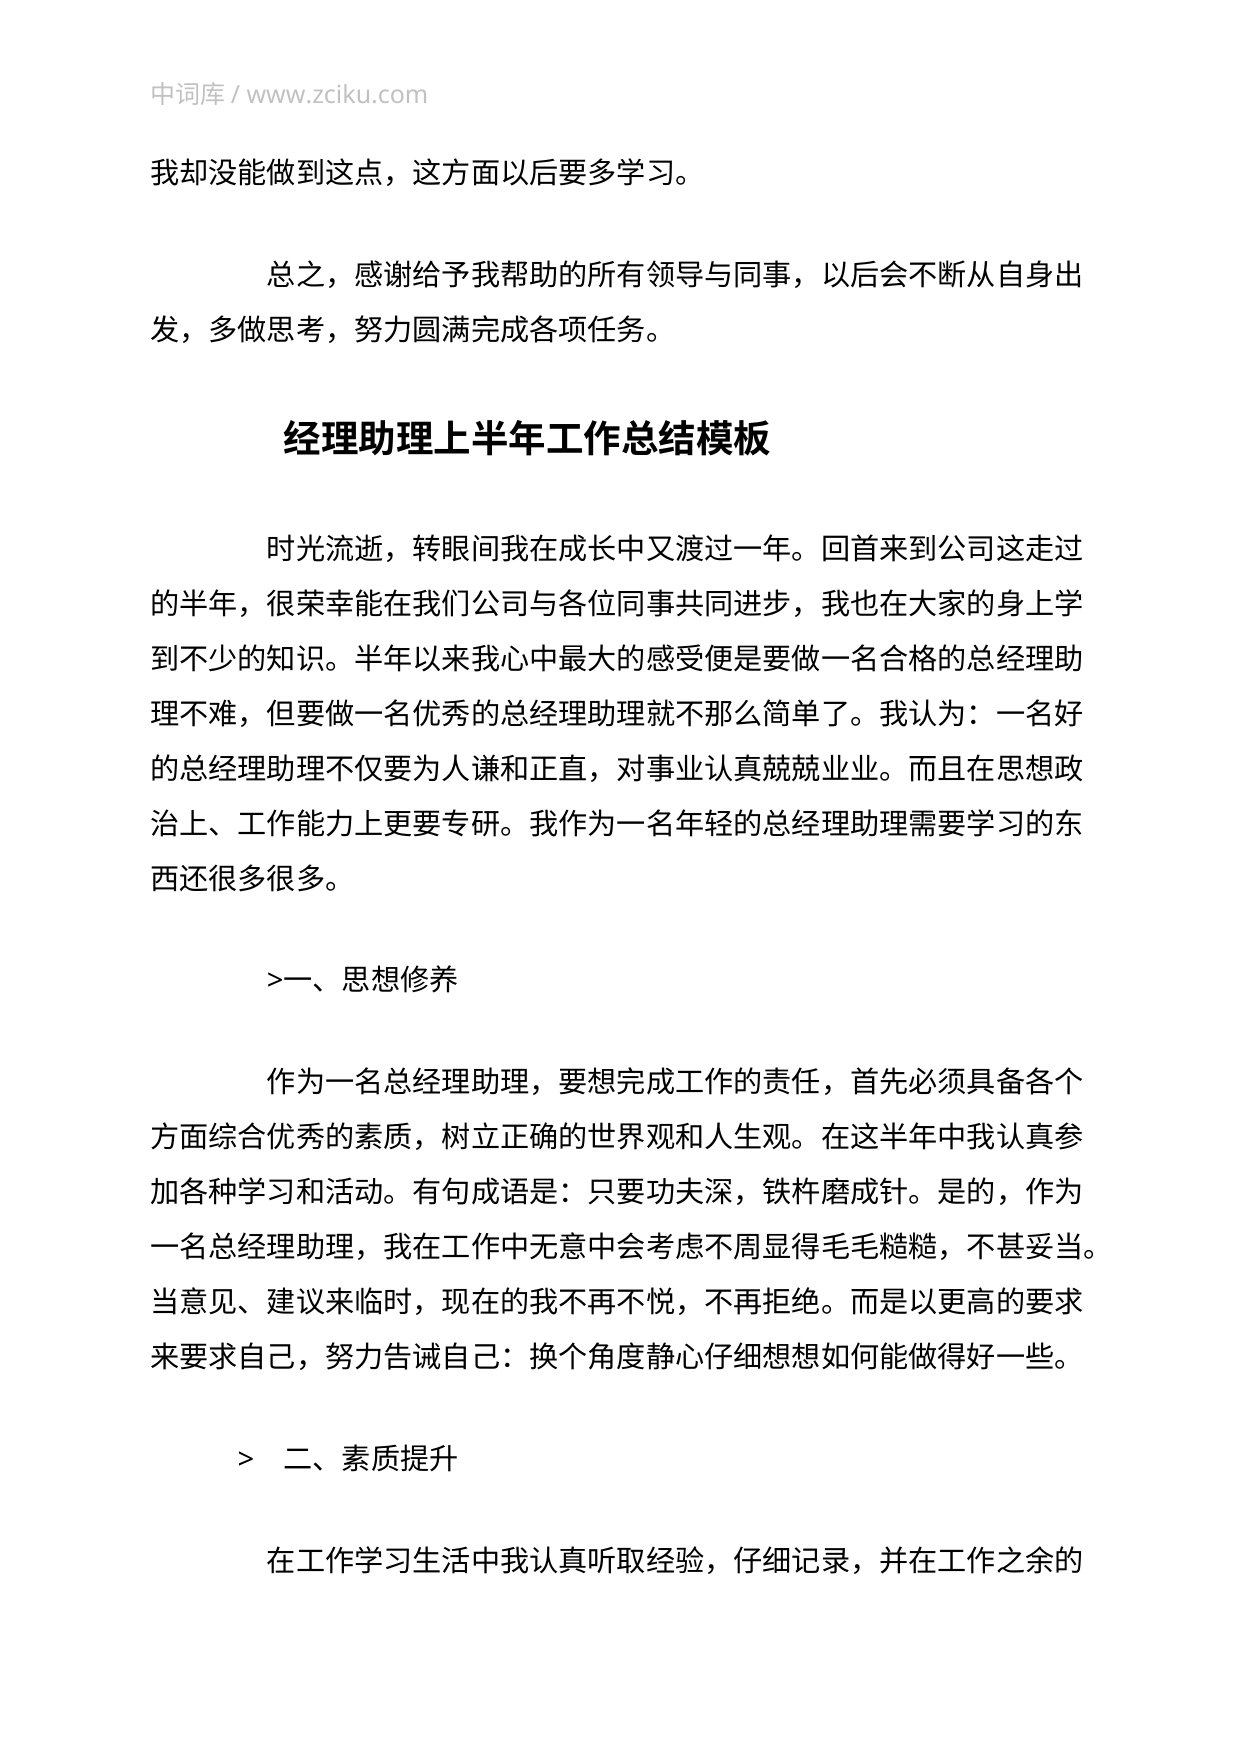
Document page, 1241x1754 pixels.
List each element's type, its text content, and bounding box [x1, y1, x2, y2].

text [150, 150, 1090, 192]
text 作为一名总经理助理，要想完成工作的责任，首先必须具备各个方面综合优秀的素质，树立正确的世界观和人生观。在这半年中我认真参加各种学习和活动。有句成语是：只要功夫深，铁杵磨成针。是的，作为一名总经理助理，我在工作中无意中会考虑不周显得毛毛糙糙，不甚妥当。当意见、建议来临时，现在的我不再不悦，不再拒绝。而是以更高的要求来要求自己，努力告诫自己：换个角度静心仔细想想如何能做得好一些。 [150, 1059, 1090, 1376]
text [150, 1537, 1090, 1579]
text >一、思想修养 [150, 957, 1090, 999]
text 总之，感谢给予我帮助的所有领导与同事，以后会不断从自身出发，多做思考，努力圆满完成各项任务。 [150, 252, 1090, 349]
text 时光流逝，转眼间我在成长中又渡过一年。回首来到公司这走过的半年，很荣幸能在我们公司与各位同事共同进步，我也在大家的身上学到不少的知识。半年以来我心中最大的感受便是要做一名合格的总经理助理不难，但要做一名优秀的总经理助理就不那么简单了。我认为：一名好的总经理助理不仅要为人谦和正直，对事业认真兢兢业业。而且在思想政治上、工作能力上更要专研。我作为一名年轻的总经理助理需要学习的东西还很多很多。 [150, 526, 1090, 897]
text > 二、素质提升 [150, 1435, 1090, 1478]
text 经理助理上半年工作总结模板 [150, 408, 1090, 463]
